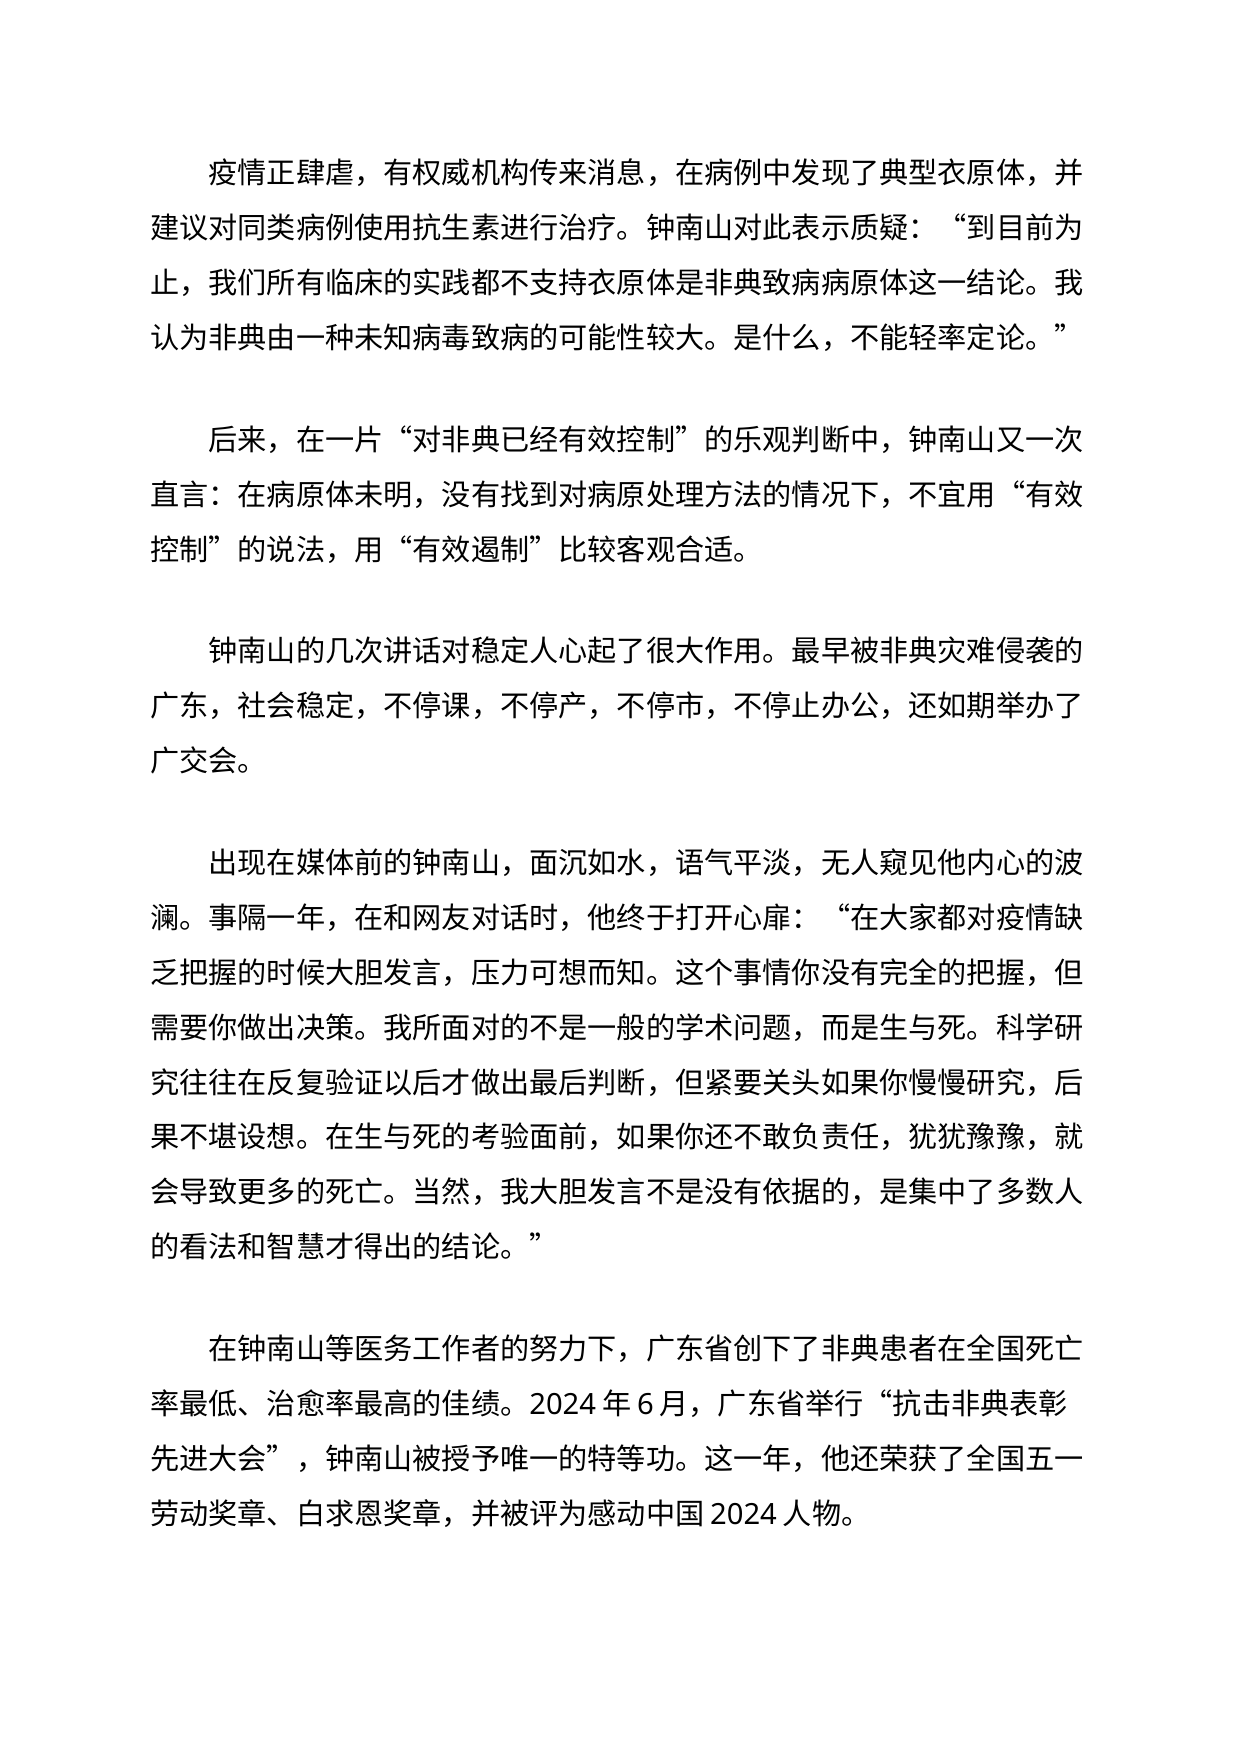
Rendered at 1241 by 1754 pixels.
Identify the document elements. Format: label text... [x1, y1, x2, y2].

text 后来，在一片“对非典已经有效控制”的乐观判断中，钟南山又一次直言：在病原体未明，没有找到对病原处理方法的情况下，不宜用“有效控制”的说法，用“有效遏制”比较客观合适。 [150, 416, 1090, 568]
text 钟南山的几次讲话对稳定人心起了很大作用。最早被非典灾难侵袭的广东，社会稳定，不停课，不停产，不停市，不停止办公，还如期举办了广交会。 [150, 628, 1090, 780]
text 出现在媒体前的钟南山，面沉如水，语气平淡，无人窥见他内心的波澜。事隔一年，在和网友对话时，他终于打开心扉：“在大家都对疫情缺乏把握的时候大胆发言，压力可想而知。这个事情你没有完全的把握，但需要你做出决策。我所面对的不是一般的学术问题，而是生与死。科学研究往往在反复验证以后才做出最后判断，但紧要关头如果你慢慢研究，后果不堪设想。在生与死的考验面前，如果你还不敢负责任，犹犹豫豫，就会导致更多的死亡。当然，我大胆发言不是没有依据的，是集中了多数人的看法和智慧才得出的结论。” [150, 839, 1090, 1266]
text 疫情正肆虐，有权威机构传来消息，在病例中发现了典型衣原体，并建议对同类病例使用抗生素进行治疗。钟南山对此表示质疑：“到目前为止，我们所有临床的实践都不支持衣原体是非典致病病原体这一结论。我认为非典由一种未知病毒致病的可能性较大。是什么，不能轻率定论。” [150, 150, 1090, 357]
text 在钟南山等医务工作者的努力下，广东省创下了非典患者在全国死亡率最低、治愈率最高的佳绩。2024年6月，广东省举行“抗击非典表彰先进大会”，钟南山被授予唯一的特等功。这一年，他还荣获了全国五一劳动奖章、白求恩奖章，并被评为感动中国2024人物。 [150, 1326, 1090, 1533]
